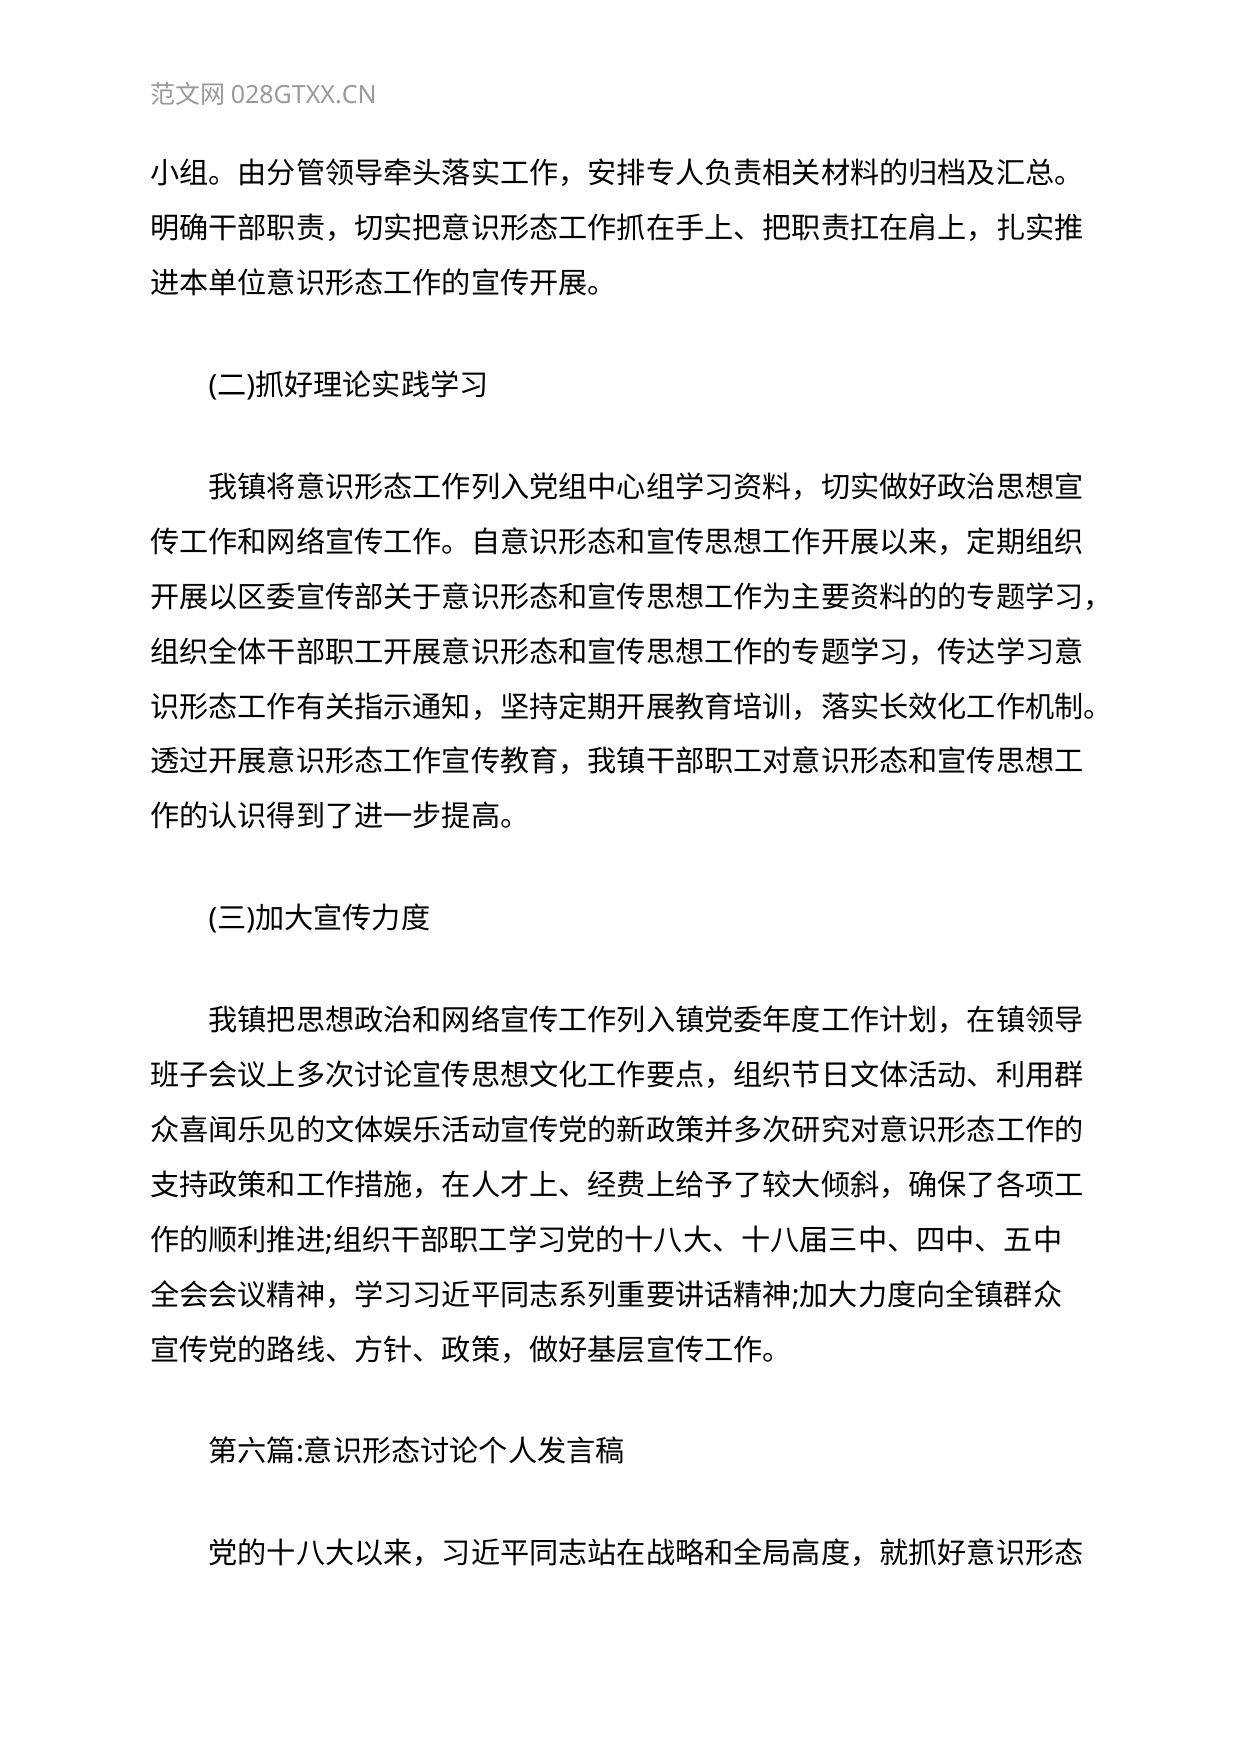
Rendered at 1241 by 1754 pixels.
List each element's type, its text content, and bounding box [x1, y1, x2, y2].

text 我镇把思想政治和网络宣传工作列入镇党委年度工作计划，在镇领导班子会议上多次讨论宣传思想文化工作要点，组织节日文体活动、利用群众喜闻乐见的文体娱乐活动宣传党的新政策并多次研究对意识形态工作的支持政策和工作措施，在人才上、经费上给予了较大倾斜，确保了各项工作的顺利推进;组织干部职工学习党的十八大、十八届三中、四中、五中全会会议精神，学习习近平同志系列重要讲话精神;加大力度向全镇群众宣传党的路线、方针、政策，做好基层宣传工作。 [150, 997, 1090, 1368]
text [150, 150, 1090, 302]
text (二)抓好理论实践学习 [150, 362, 1090, 404]
text 第六篇:意识形态讨论个人发言稿 [150, 1428, 1090, 1470]
text (三)加大宣传力度 [150, 895, 1090, 937]
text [150, 1530, 1090, 1572]
text 我镇将意识形态工作列入党组中心组学习资料，切实做好政治思想宣传工作和网络宣传工作。自意识形态和宣传思想工作开展以来，定期组织开展以区委宣传部关于意识形态和宣传思想工作为主要资料的的专题学习，组织全体干部职工开展意识形态和宣传思想工作的专题学习，传达学习意识形态工作有关指示通知，坚持定期开展教育培训，落实长效化工作机制。透过开展意识形态工作宣传教育，我镇干部职工对意识形态和宣传思想工作的认识得到了进一步提高。 [150, 463, 1090, 835]
